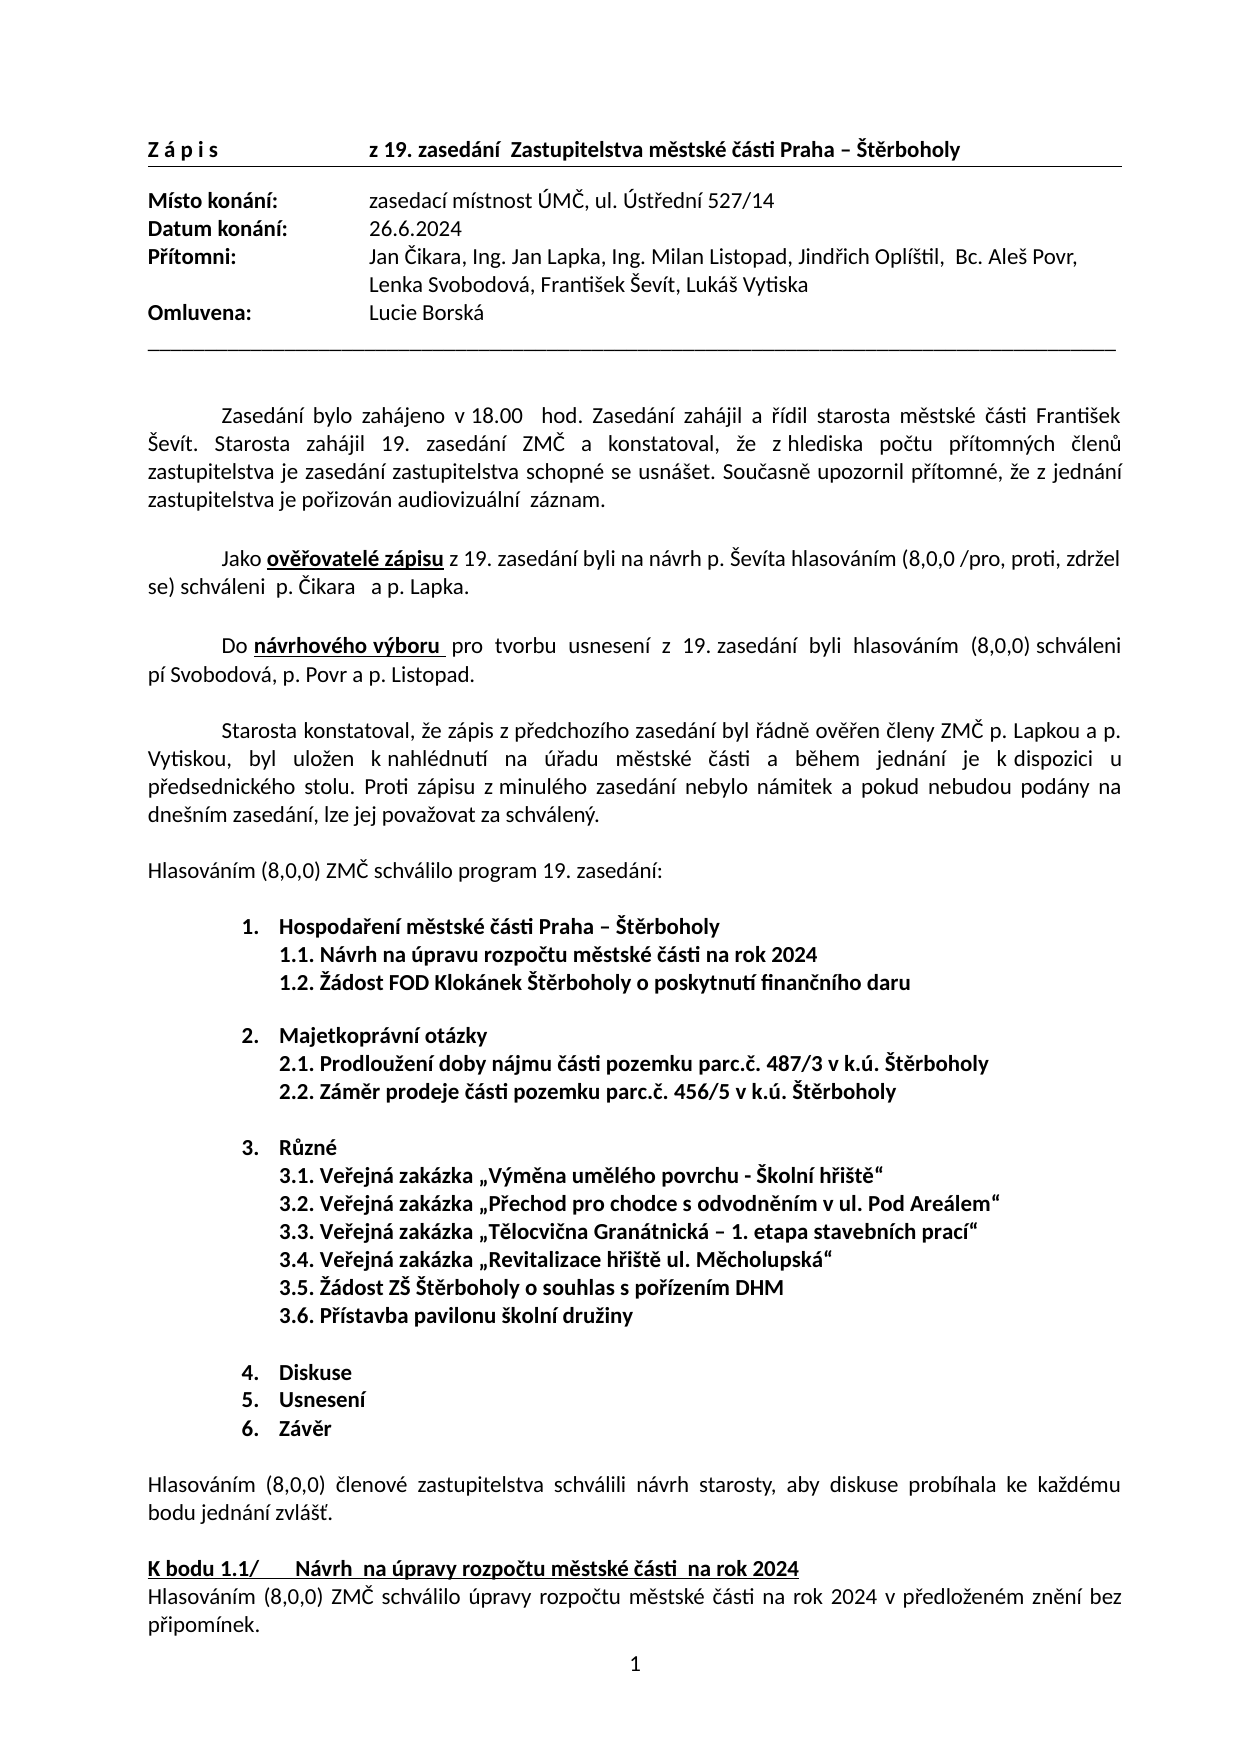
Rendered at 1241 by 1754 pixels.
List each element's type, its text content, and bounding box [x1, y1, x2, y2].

list Diskuse [241, 1358, 1122, 1386]
text Omluvena: Lucie Borská [148, 298, 1122, 326]
text Hlasováním (8,0,0) ZMČ schválilo program 19. zasedání: [148, 856, 1122, 884]
list Veřejná zakázka „Přechod pro chodce s odvodněním v ul. Pod Areálem“ [279, 1189, 1122, 1217]
list Majetkoprávní otázky [241, 1021, 1122, 1049]
text Do návrhového výboru pro tvorbu usnesení z 19. zasedání byli hlasováním (8,0,0) schváleni pí Svobodová, p. Povr a p. Listopad. [148, 632, 1122, 688]
list Návrh na úpravu rozpočtu městské části na rok 2024 [279, 940, 1122, 968]
text Přítomni: Jan Čikara, Ing. Jan Lapka, Ing. Milan Listopad, Jindřich Oplíštil, Bc. Aleš Povr, Lenka Svobodová, František Ševít, Lukáš Vytiska [148, 242, 1122, 298]
text Místo konání: zasedací místnost ÚMČ, ul. Ústřední 527/14 [148, 186, 1122, 214]
list Žádost FOD Klokánek Štěrboholy o poskytnutí finančního daru [279, 968, 1122, 996]
text Zasedání bylo zahájeno v 18.00 hod. Zasedání zahájil a řídil starosta městské části František Ševít. Starosta zahájil 19. zasedání ZMČ a konstatoval, že z hlediska počtu přítomných členů zastupitelstva je zasedání zastupitelstva schopné se usnášet. Současně upozornil přítomné, že z jednání zastupitelstva je pořizován audiovizuální záznam. [148, 401, 1122, 513]
list Různé [241, 1133, 1122, 1161]
list Závěr [241, 1414, 1122, 1442]
text K bodu 1.1/ Návrh na úpravy rozpočtu městské části na rok 2024 [148, 1554, 1122, 1582]
list Záměr prodeje části pozemku parc.č. 456/5 v k.ú. Štěrboholy [279, 1077, 1122, 1105]
text Hlasováním (8,0,0) ZMČ schválilo úpravy rozpočtu městské části na rok 2024 v předloženém znění bez připomínek. [148, 1582, 1122, 1638]
list Veřejná zakázka „Výměna umělého povrchu - Školní hřiště“ [279, 1161, 1122, 1189]
text Datum konání: 26.6.2024 [148, 214, 1122, 242]
list Hospodaření městské části Praha – Štěrboholy [241, 912, 1122, 940]
text Z á p i s z 19. zasedání Zastupitelstva městské části Praha – Štěrboholy [148, 136, 1122, 166]
list Žádost ZŠ Štěrboholy o souhlas s pořízením DHM [279, 1273, 1122, 1302]
list Veřejná zakázka „Tělocvična Granátnická – 1. etapa stavebních prací“ [279, 1217, 1122, 1246]
text Starosta konstatoval, že zápis z předchozího zasedání byl řádně ověřen členy ZMČ p. Lapkou a p. Vytiskou, byl uložen k nahlédnutí na úřadu městské části a během jednání je k dispozici u předsednického stolu. Proti zápisu z minulého zasedání nebylo námitek a pokud nebudou podány na dnešním zasedání, lze jej považovat za schválený. [148, 716, 1122, 828]
list Prodloužení doby nájmu části pozemku parc.č. 487/3 v k.ú. Štěrboholy [279, 1049, 1122, 1077]
text Jako ověřovatelé zápisu z 19. zasedání byli na návrh p. Ševíta hlasováním (8,0,0 /pro, proti, zdržel se) schváleni p. Čikara a p. Lapka. [148, 544, 1122, 600]
text _____________________________________________________________________________________ [148, 326, 1122, 354]
list Usnesení [241, 1386, 1122, 1414]
list Přístavba pavilonu školní družiny [279, 1302, 1122, 1329]
list Veřejná zakázka „Revitalizace hřiště ul. Měcholupská“ [279, 1246, 1122, 1273]
text Hlasováním (8,0,0) členové zastupitelstva schválili návrh starosty, aby diskuse probíhala ke každému bodu jednání zvlášť. [148, 1470, 1122, 1526]
